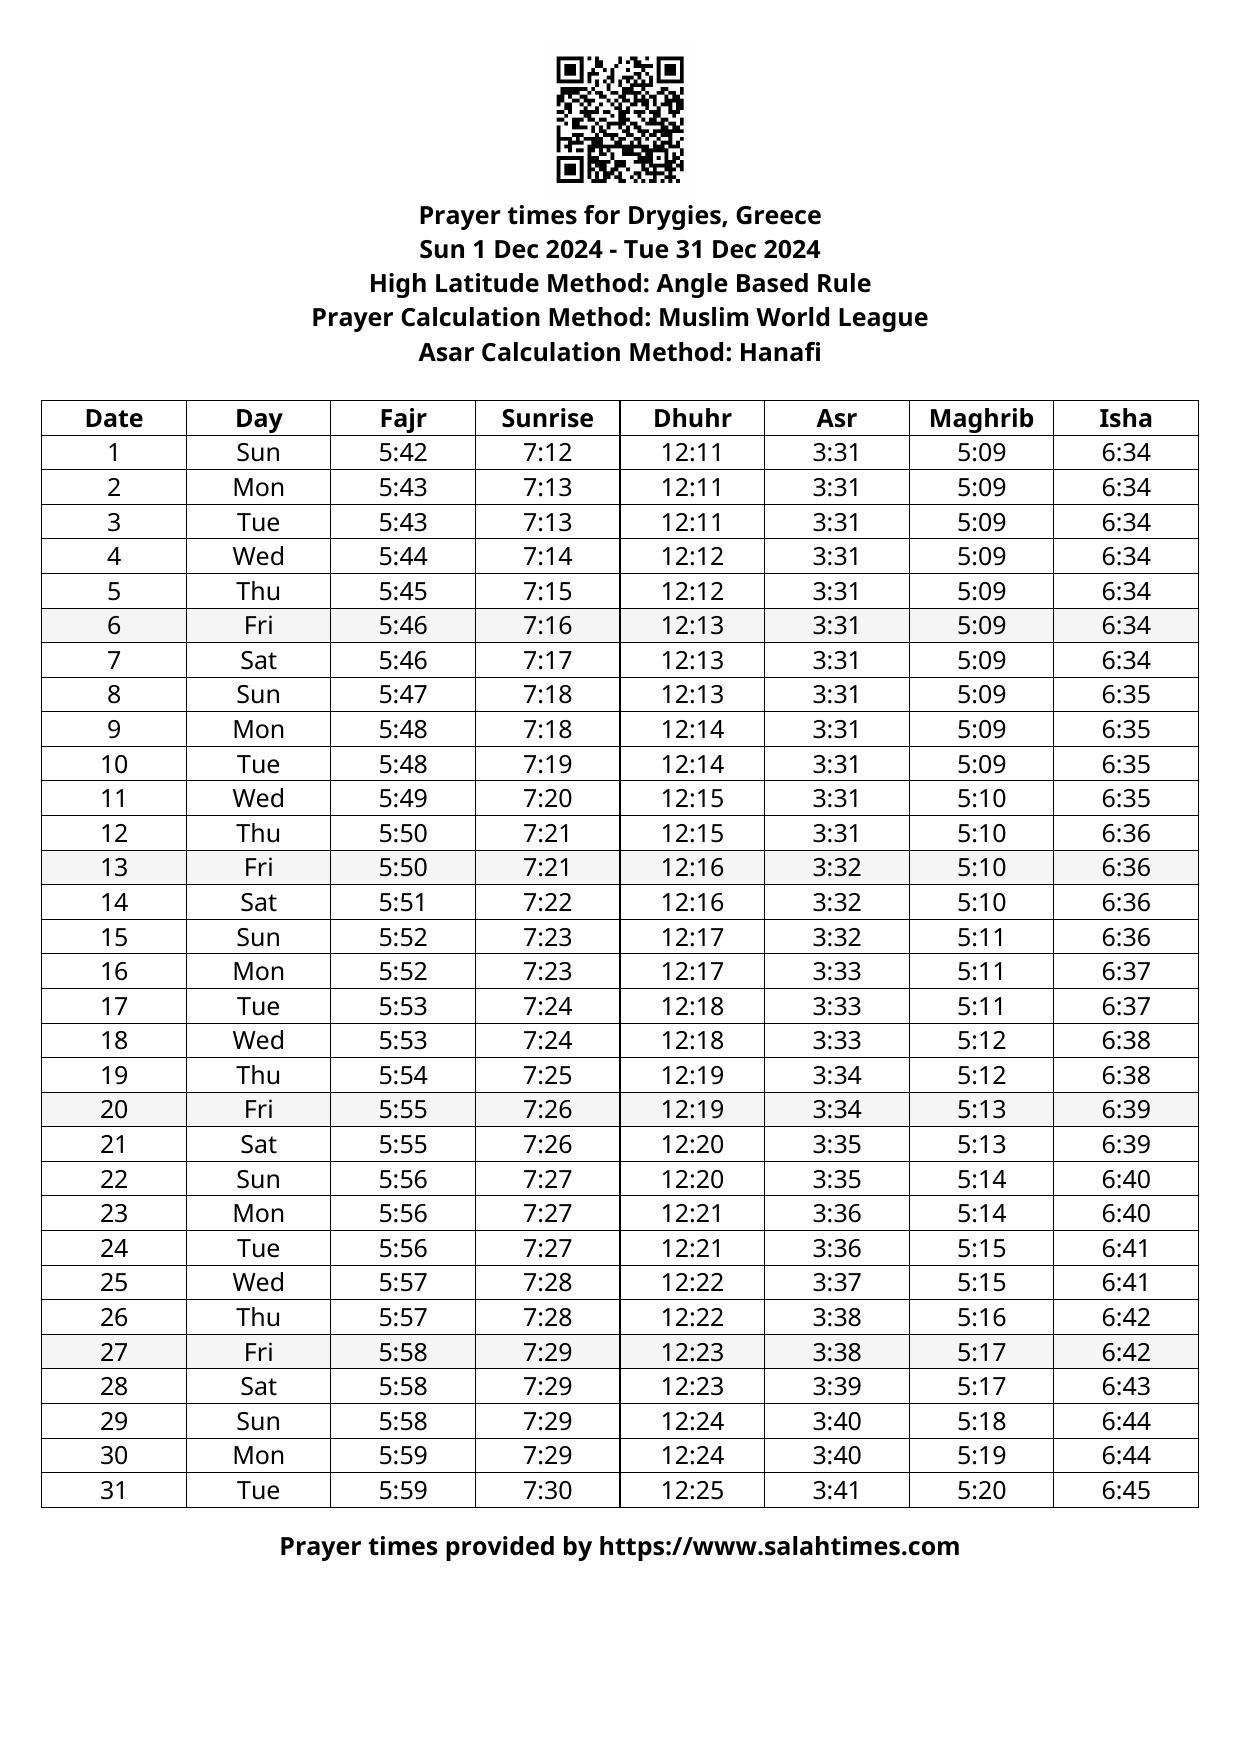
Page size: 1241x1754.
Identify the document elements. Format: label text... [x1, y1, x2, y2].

table_cell 5:50 [331, 816, 475, 849]
table_cell 6 [42, 609, 186, 642]
table_cell 12:20 [621, 1162, 764, 1195]
table_cell 7:24 [476, 1024, 619, 1057]
table_cell 7:20 [476, 781, 619, 815]
table_cell 23 [42, 1196, 186, 1230]
text Prayer times provided by https://www.salahtimes.com [42, 1528, 1198, 1563]
table_cell 3:31 [765, 816, 909, 849]
table_cell 12:17 [621, 954, 764, 988]
table_cell 7:25 [476, 1058, 619, 1092]
table_cell 26 [42, 1300, 186, 1334]
table_cell 19 [42, 1058, 186, 1092]
table_cell 4 [42, 539, 186, 573]
table_cell 5:55 [331, 1093, 475, 1126]
table_cell Tue [187, 1473, 330, 1507]
table_cell 3:32 [765, 885, 909, 919]
text High Latitude Method: Angle Based Rule [42, 266, 1198, 300]
table_cell 6:34 [1054, 574, 1198, 607]
table_cell Sun [187, 1404, 330, 1437]
table_cell 24 [42, 1231, 186, 1264]
table_cell 5:52 [331, 954, 475, 988]
table_cell Sat [187, 1127, 330, 1161]
table_cell 12:21 [621, 1196, 764, 1230]
table_cell 5 [42, 574, 186, 607]
table_cell 12:14 [621, 712, 764, 746]
table_cell Mon [187, 1196, 330, 1230]
table_cell 5:54 [331, 1058, 475, 1092]
table_cell Fri [187, 1335, 330, 1368]
table_cell 3:35 [765, 1127, 909, 1161]
table_cell Sat [187, 885, 330, 919]
table_cell 5:48 [331, 712, 475, 746]
table_cell Mon [187, 470, 330, 504]
table_cell 6:38 [1054, 1058, 1198, 1092]
table_cell 3:34 [765, 1093, 909, 1126]
table_cell 21 [42, 1127, 186, 1161]
table_cell Tue [187, 1231, 330, 1264]
table_cell 6:42 [1054, 1335, 1198, 1368]
table_cell 5:17 [910, 1335, 1053, 1368]
table_cell Tue [187, 747, 330, 780]
table_cell 7:18 [476, 712, 619, 746]
table_cell 3:31 [765, 609, 909, 642]
table_cell 9 [42, 712, 186, 746]
table_cell Wed [187, 1266, 330, 1299]
table_cell 6:34 [1054, 609, 1198, 642]
table_cell 5:10 [910, 885, 1053, 919]
text Sun 1 Dec 2024 - Tue 31 Dec 2024 [42, 232, 1198, 266]
table_cell 7:27 [476, 1231, 619, 1264]
table_cell 5:17 [910, 1369, 1053, 1403]
table_cell 25 [42, 1266, 186, 1299]
table_cell 5:53 [331, 1024, 475, 1057]
table_cell 12:19 [621, 1058, 764, 1092]
table_cell 6:36 [1054, 816, 1198, 849]
table_cell 12:13 [621, 609, 764, 642]
table_cell Mon [187, 712, 330, 746]
table_cell 5:15 [910, 1231, 1053, 1264]
table_cell 5:09 [910, 712, 1053, 746]
table_cell 5:11 [910, 989, 1053, 1022]
picture [542, 41, 699, 198]
table_cell 3:31 [765, 505, 909, 538]
table_cell 1 [42, 436, 186, 469]
table_cell 5:52 [331, 920, 475, 953]
table_cell 5:14 [910, 1162, 1053, 1195]
table_cell Wed [187, 539, 330, 573]
table_cell 5:09 [910, 678, 1053, 711]
text Asar Calculation Method: Hanafi [42, 334, 1198, 368]
table_cell 7:28 [476, 1300, 619, 1334]
table_cell 12:17 [621, 920, 764, 953]
table_cell 5:58 [331, 1404, 475, 1437]
table_cell 5:09 [910, 747, 1053, 780]
table_cell 7:29 [476, 1439, 619, 1472]
table_cell 6:39 [1054, 1127, 1198, 1161]
table_cell 5:50 [331, 851, 475, 884]
table_cell 6:34 [1054, 470, 1198, 504]
table_cell 5:13 [910, 1093, 1053, 1126]
table_cell 5:53 [331, 989, 475, 1022]
table_cell 12:18 [621, 1024, 764, 1057]
table_cell 15 [42, 920, 186, 953]
table_cell 6:35 [1054, 747, 1198, 780]
table_header Asr [765, 401, 909, 434]
table_cell 5:59 [331, 1439, 475, 1472]
table_cell 17 [42, 989, 186, 1022]
table_cell 5:11 [910, 954, 1053, 988]
table_cell 3:38 [765, 1300, 909, 1334]
table_cell 3:37 [765, 1266, 909, 1299]
table_cell 5:10 [910, 781, 1053, 815]
table_cell 12:12 [621, 539, 764, 573]
table_cell 7:21 [476, 816, 619, 849]
table_cell 3:31 [765, 470, 909, 504]
table_cell 5:09 [910, 609, 1053, 642]
table_cell 3:32 [765, 851, 909, 884]
table_cell 12:11 [621, 470, 764, 504]
table_cell Mon [187, 954, 330, 988]
table_cell 3:38 [765, 1335, 909, 1368]
table_header Fajr [331, 401, 475, 434]
table_header Sunrise [476, 401, 619, 434]
table_cell 12:15 [621, 816, 764, 849]
table_cell Sat [187, 1369, 330, 1403]
table_header Dhuhr [621, 401, 764, 434]
table_cell Sun [187, 678, 330, 711]
table_cell 5:56 [331, 1162, 475, 1195]
table_cell 6:35 [1054, 678, 1198, 711]
table_cell 5:10 [910, 816, 1053, 849]
table_cell 5:10 [910, 851, 1053, 884]
table_cell 3:31 [765, 712, 909, 746]
table_cell 5:46 [331, 643, 475, 677]
table_cell 8 [42, 678, 186, 711]
table_cell 5:55 [331, 1127, 475, 1161]
table_cell 6:35 [1054, 781, 1198, 815]
table_cell 3:36 [765, 1231, 909, 1264]
table_cell 7:30 [476, 1473, 619, 1507]
table_cell 6:34 [1054, 539, 1198, 573]
table_cell 6:38 [1054, 1024, 1198, 1057]
table_cell 11 [42, 781, 186, 815]
table_cell 3:31 [765, 574, 909, 607]
table_cell 3:41 [765, 1473, 909, 1507]
table_cell 12:12 [621, 574, 764, 607]
table_cell 6:34 [1054, 436, 1198, 469]
table_cell 7 [42, 643, 186, 677]
table_cell 6:40 [1054, 1162, 1198, 1195]
table_cell 28 [42, 1369, 186, 1403]
table_cell 7:23 [476, 920, 619, 953]
table_cell 12:24 [621, 1404, 764, 1437]
table_cell 6:44 [1054, 1439, 1198, 1472]
table_cell 13 [42, 851, 186, 884]
table_cell 5:45 [331, 574, 475, 607]
table_cell 3:31 [765, 539, 909, 573]
table_cell 5:15 [910, 1266, 1053, 1299]
table_cell 5:42 [331, 436, 475, 469]
table_cell 3:40 [765, 1404, 909, 1437]
table_cell 7:29 [476, 1404, 619, 1437]
table_cell 2 [42, 470, 186, 504]
table_cell 5:44 [331, 539, 475, 573]
table_cell 5:43 [331, 505, 475, 538]
table_cell Fri [187, 609, 330, 642]
table_cell 5:09 [910, 470, 1053, 504]
table_cell Sat [187, 643, 330, 677]
table_cell 5:47 [331, 678, 475, 711]
table_cell 7:14 [476, 539, 619, 573]
table_cell 7:17 [476, 643, 619, 677]
table_cell Thu [187, 1300, 330, 1334]
table_cell 5:09 [910, 574, 1053, 607]
table_cell 3:39 [765, 1369, 909, 1403]
table_cell Wed [187, 781, 330, 815]
table_cell 7:16 [476, 609, 619, 642]
table_cell 5:57 [331, 1266, 475, 1299]
table_cell 12:20 [621, 1127, 764, 1161]
table_cell 3:31 [765, 781, 909, 815]
table_cell 12:22 [621, 1266, 764, 1299]
table_cell 7:29 [476, 1369, 619, 1403]
table_cell 6:45 [1054, 1473, 1198, 1507]
table_cell 3:31 [765, 747, 909, 780]
table_cell 5:58 [331, 1369, 475, 1403]
table_cell 6:36 [1054, 920, 1198, 953]
table_cell Thu [187, 816, 330, 849]
table_cell 7:12 [476, 436, 619, 469]
table_header Date [42, 401, 186, 434]
table_cell 3:31 [765, 678, 909, 711]
table_cell 7:26 [476, 1127, 619, 1161]
table_cell 7:18 [476, 678, 619, 711]
table_cell 5:56 [331, 1231, 475, 1264]
table_cell 12:23 [621, 1335, 764, 1368]
table_cell Wed [187, 1024, 330, 1057]
table_cell 7:26 [476, 1093, 619, 1126]
table_cell 14 [42, 885, 186, 919]
table_cell 7:22 [476, 885, 619, 919]
table_cell 6:44 [1054, 1404, 1198, 1437]
table_cell 3:33 [765, 954, 909, 988]
table_cell 3:34 [765, 1058, 909, 1092]
table_cell 20 [42, 1093, 186, 1126]
table_cell 12:25 [621, 1473, 764, 1507]
table_cell 6:35 [1054, 712, 1198, 746]
table_cell 30 [42, 1439, 186, 1472]
table_cell Sun [187, 920, 330, 953]
table_cell 12:13 [621, 643, 764, 677]
table_cell 3:31 [765, 436, 909, 469]
table_cell 3:35 [765, 1162, 909, 1195]
table_cell 18 [42, 1024, 186, 1057]
table_cell 7:27 [476, 1162, 619, 1195]
table_cell 3:36 [765, 1196, 909, 1230]
table_cell 5:49 [331, 781, 475, 815]
table_cell 7:13 [476, 505, 619, 538]
table_cell 5:11 [910, 920, 1053, 953]
table_cell Tue [187, 505, 330, 538]
table_cell 7:24 [476, 989, 619, 1022]
table_cell 12:24 [621, 1439, 764, 1472]
table_cell 5:09 [910, 505, 1053, 538]
table_cell 3:32 [765, 920, 909, 953]
table_cell 5:18 [910, 1404, 1053, 1437]
table_cell 5:59 [331, 1473, 475, 1507]
table_cell 5:12 [910, 1024, 1053, 1057]
table_cell 6:43 [1054, 1369, 1198, 1403]
table_cell 12:11 [621, 505, 764, 538]
table_cell 5:43 [331, 470, 475, 504]
table_cell 5:13 [910, 1127, 1053, 1161]
table_cell 12:22 [621, 1300, 764, 1334]
table_cell 6:37 [1054, 989, 1198, 1022]
table_cell 6:36 [1054, 851, 1198, 884]
table_header Maghrib [910, 401, 1053, 434]
table_cell 12:23 [621, 1369, 764, 1403]
table_cell 5:46 [331, 609, 475, 642]
table_cell 5:58 [331, 1335, 475, 1368]
table_cell 12:11 [621, 436, 764, 469]
table_cell 6:34 [1054, 643, 1198, 677]
table_cell 5:56 [331, 1196, 475, 1230]
table_cell 5:51 [331, 885, 475, 919]
table_cell 6:34 [1054, 505, 1198, 538]
table_cell 7:21 [476, 851, 619, 884]
table_cell 5:48 [331, 747, 475, 780]
table_cell 12:14 [621, 747, 764, 780]
table_cell 12 [42, 816, 186, 849]
table_cell 7:19 [476, 747, 619, 780]
table_cell 3:33 [765, 989, 909, 1022]
table_cell 12:13 [621, 678, 764, 711]
table_cell 5:19 [910, 1439, 1053, 1472]
table_cell 5:09 [910, 539, 1053, 573]
table_cell 27 [42, 1335, 186, 1368]
table_cell 5:57 [331, 1300, 475, 1334]
table_cell 16 [42, 954, 186, 988]
table_cell 22 [42, 1162, 186, 1195]
table_cell Fri [187, 1093, 330, 1126]
table_cell Tue [187, 989, 330, 1022]
table_cell 5:09 [910, 436, 1053, 469]
table_cell 3:31 [765, 643, 909, 677]
table_cell 12:16 [621, 885, 764, 919]
table_cell 6:41 [1054, 1231, 1198, 1264]
text Prayer Calculation Method: Muslim World League [42, 300, 1198, 334]
table_cell 6:42 [1054, 1300, 1198, 1334]
table_cell 5:16 [910, 1300, 1053, 1334]
table_cell 5:20 [910, 1473, 1053, 1507]
table_cell 7:13 [476, 470, 619, 504]
table_cell 10 [42, 747, 186, 780]
table_cell 5:09 [910, 643, 1053, 677]
table_cell 3 [42, 505, 186, 538]
text Prayer times for Drygies, Greece [42, 198, 1198, 232]
table_cell 12:15 [621, 781, 764, 815]
table_cell Fri [187, 851, 330, 884]
table_cell Mon [187, 1439, 330, 1472]
table_cell 12:16 [621, 851, 764, 884]
table_cell 6:36 [1054, 885, 1198, 919]
table_cell Thu [187, 574, 330, 607]
table_header Isha [1054, 401, 1198, 434]
table_cell 6:40 [1054, 1196, 1198, 1230]
table_header Day [187, 401, 330, 434]
table_cell 7:15 [476, 574, 619, 607]
table_cell 5:14 [910, 1196, 1053, 1230]
table_cell Thu [187, 1058, 330, 1092]
table_cell 6:39 [1054, 1093, 1198, 1126]
table_cell 31 [42, 1473, 186, 1507]
table_cell Sun [187, 436, 330, 469]
table_cell 3:33 [765, 1024, 909, 1057]
table_cell 7:28 [476, 1266, 619, 1299]
table_cell 6:37 [1054, 954, 1198, 988]
table_cell 5:12 [910, 1058, 1053, 1092]
table_cell Sun [187, 1162, 330, 1195]
table_cell 29 [42, 1404, 186, 1437]
table_cell 7:29 [476, 1335, 619, 1368]
table_cell 6:41 [1054, 1266, 1198, 1299]
table_cell 12:21 [621, 1231, 764, 1264]
table_cell 7:27 [476, 1196, 619, 1230]
table_cell 7:23 [476, 954, 619, 988]
table_cell 12:18 [621, 989, 764, 1022]
table_cell 12:19 [621, 1093, 764, 1126]
table_cell 3:40 [765, 1439, 909, 1472]
